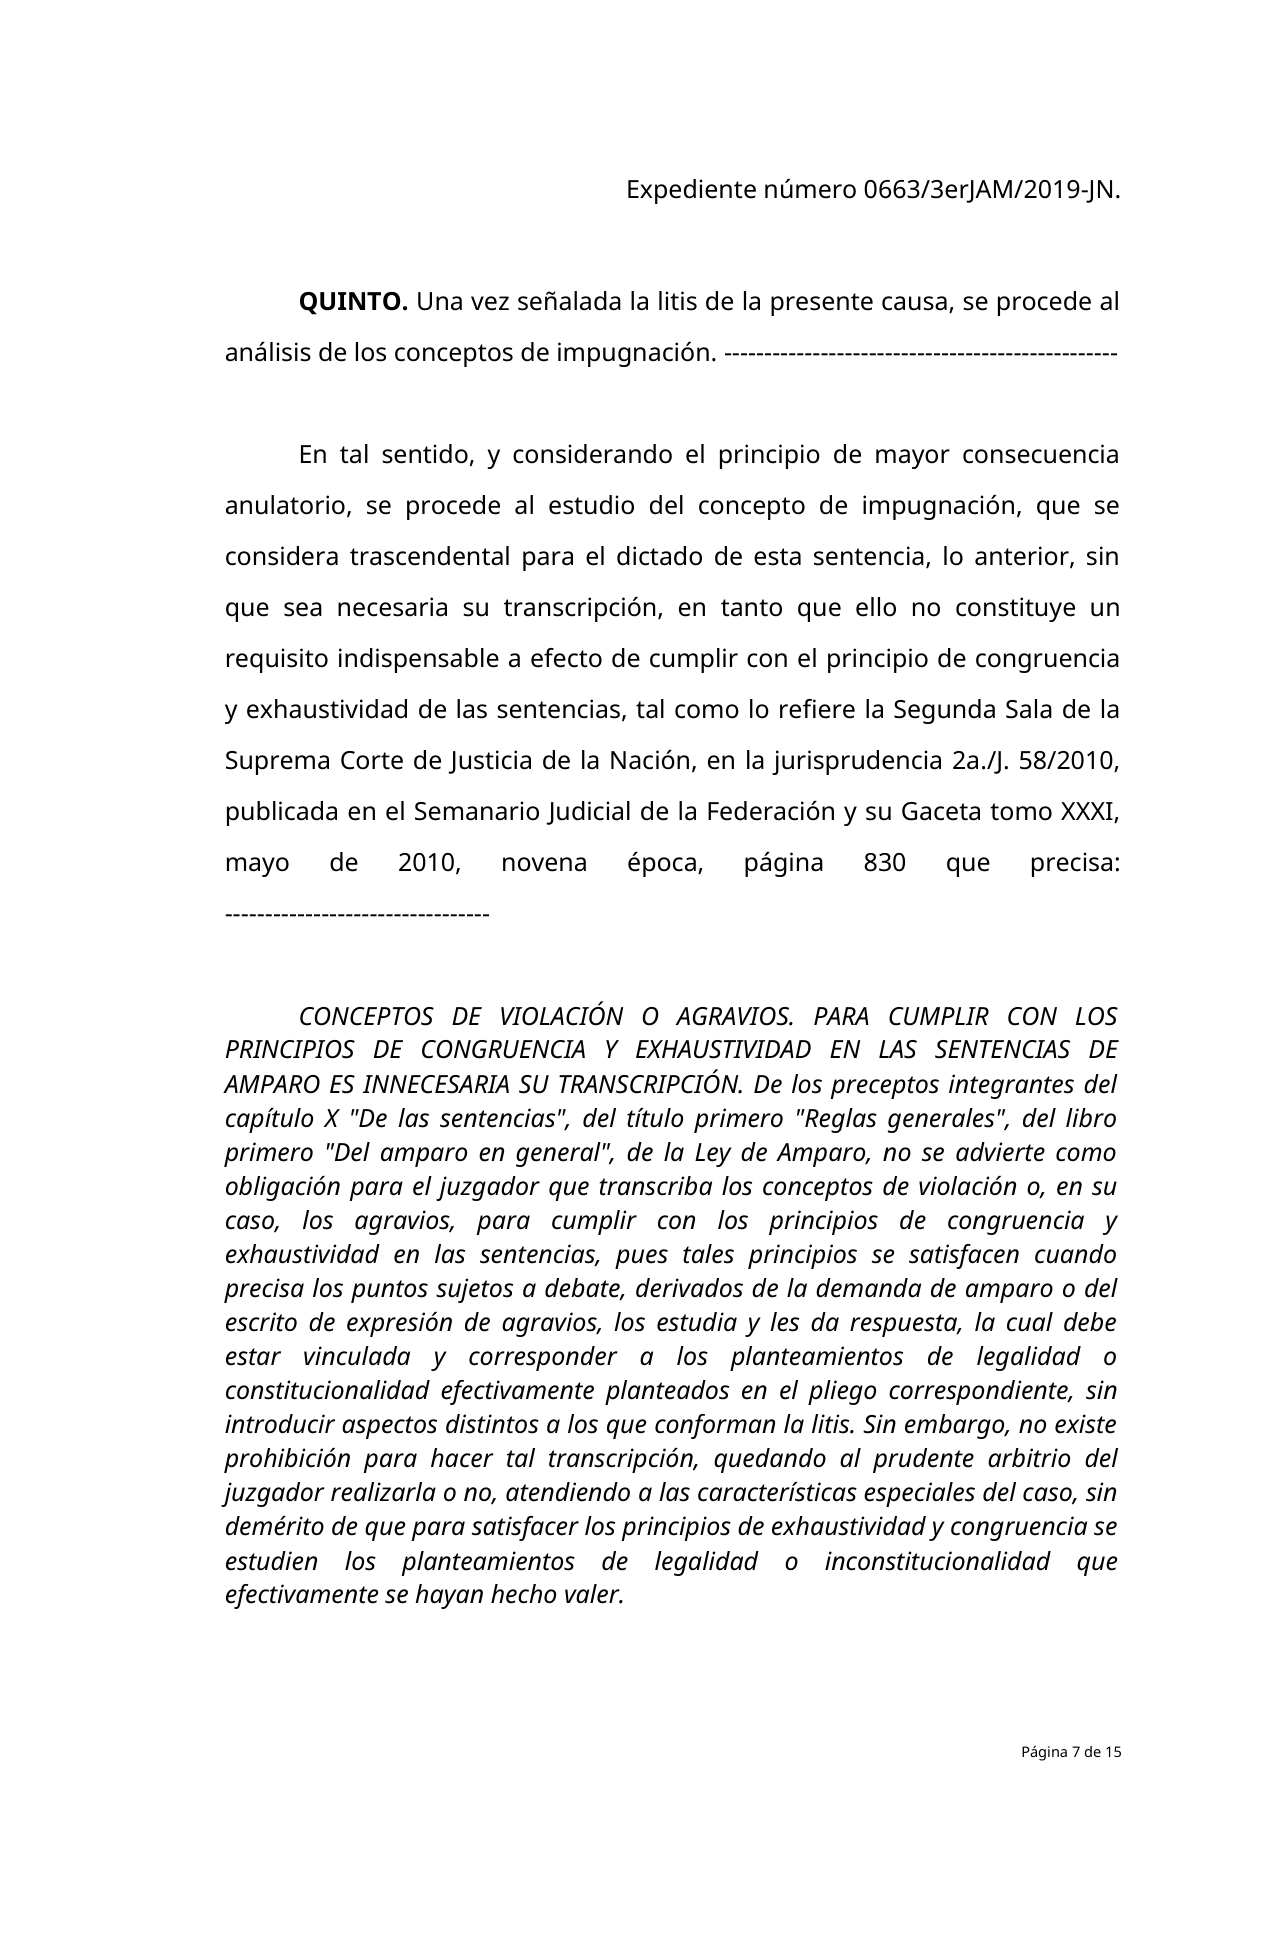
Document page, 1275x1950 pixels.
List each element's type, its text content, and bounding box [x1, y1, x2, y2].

text CONCEPTOS DE VIOLACIÓN O AGRAVIOS. PARA CUMPLIR CON LOS PRINCIPIOS DE CONGRUENCIA Y EXHAUSTIVIDAD EN LAS SENTENCIAS DE AMPARO ES INNECESARIA SU TRANSCRIPCIÓN. De los preceptos integrantes del capítulo X "De las sentencias", del título primero "Reglas generales", del libro primero "Del amparo en general", de la Ley de Amparo, no se advierte como obligación para el juzgador que transcriba los conceptos de violación o, en su caso, los agravios, para cumplir con los principios de congruencia y exhaustividad en las sentencias, pues tales principios se satisfacen cuando precisa los puntos sujetos a debate, derivados de la demanda de amparo o del escrito de expresión de agravios, los estudia y les da respuesta, la cual debe estar vinculada y corresponder a los planteamientos de legalidad o constitucionalidad efectivamente planteados en el pliego correspondiente, sin introducir aspectos distintos a los que conforman la litis. Sin embargo, no existe prohibición para hacer tal transcripción, quedando al prudente arbitrio del juzgador realizarla o no, atendiendo a las características especiales del caso, sin demérito de que para satisfacer los principios de exhaustividad y congruencia se estudien los planteamientos de legalidad o inconstitucionalidad que efectivamente se hayan hecho valer. [224, 998, 1121, 1611]
text En tal sentido, y considerando el principio de mayor consecuencia anulatorio, se procede al estudio del concepto de impugnación, que se considera trascendental para el dictado de esta sentencia, lo anterior, sin que sea necesaria su transcripción, en tanto que ello no constituye un requisito indispensable a efecto de cumplir con el principio de congruencia y exhaustividad de las sentencias, tal como lo refiere la Segunda Sala de la Suprema Corte de Justicia de la Nación, en la jurisprudencia 2a./J. 58/2010, publicada en el Semanario Judicial de la Federación y su Gaceta tomo XXXI, mayo de 2010, novena época, página 830 que precisa: --------------------------------- [224, 437, 1121, 930]
text QUINTO. Una vez señalada la litis de la presente causa, se procede al análisis de los conceptos de impugnación. ------------------------------------------------- [224, 283, 1121, 369]
